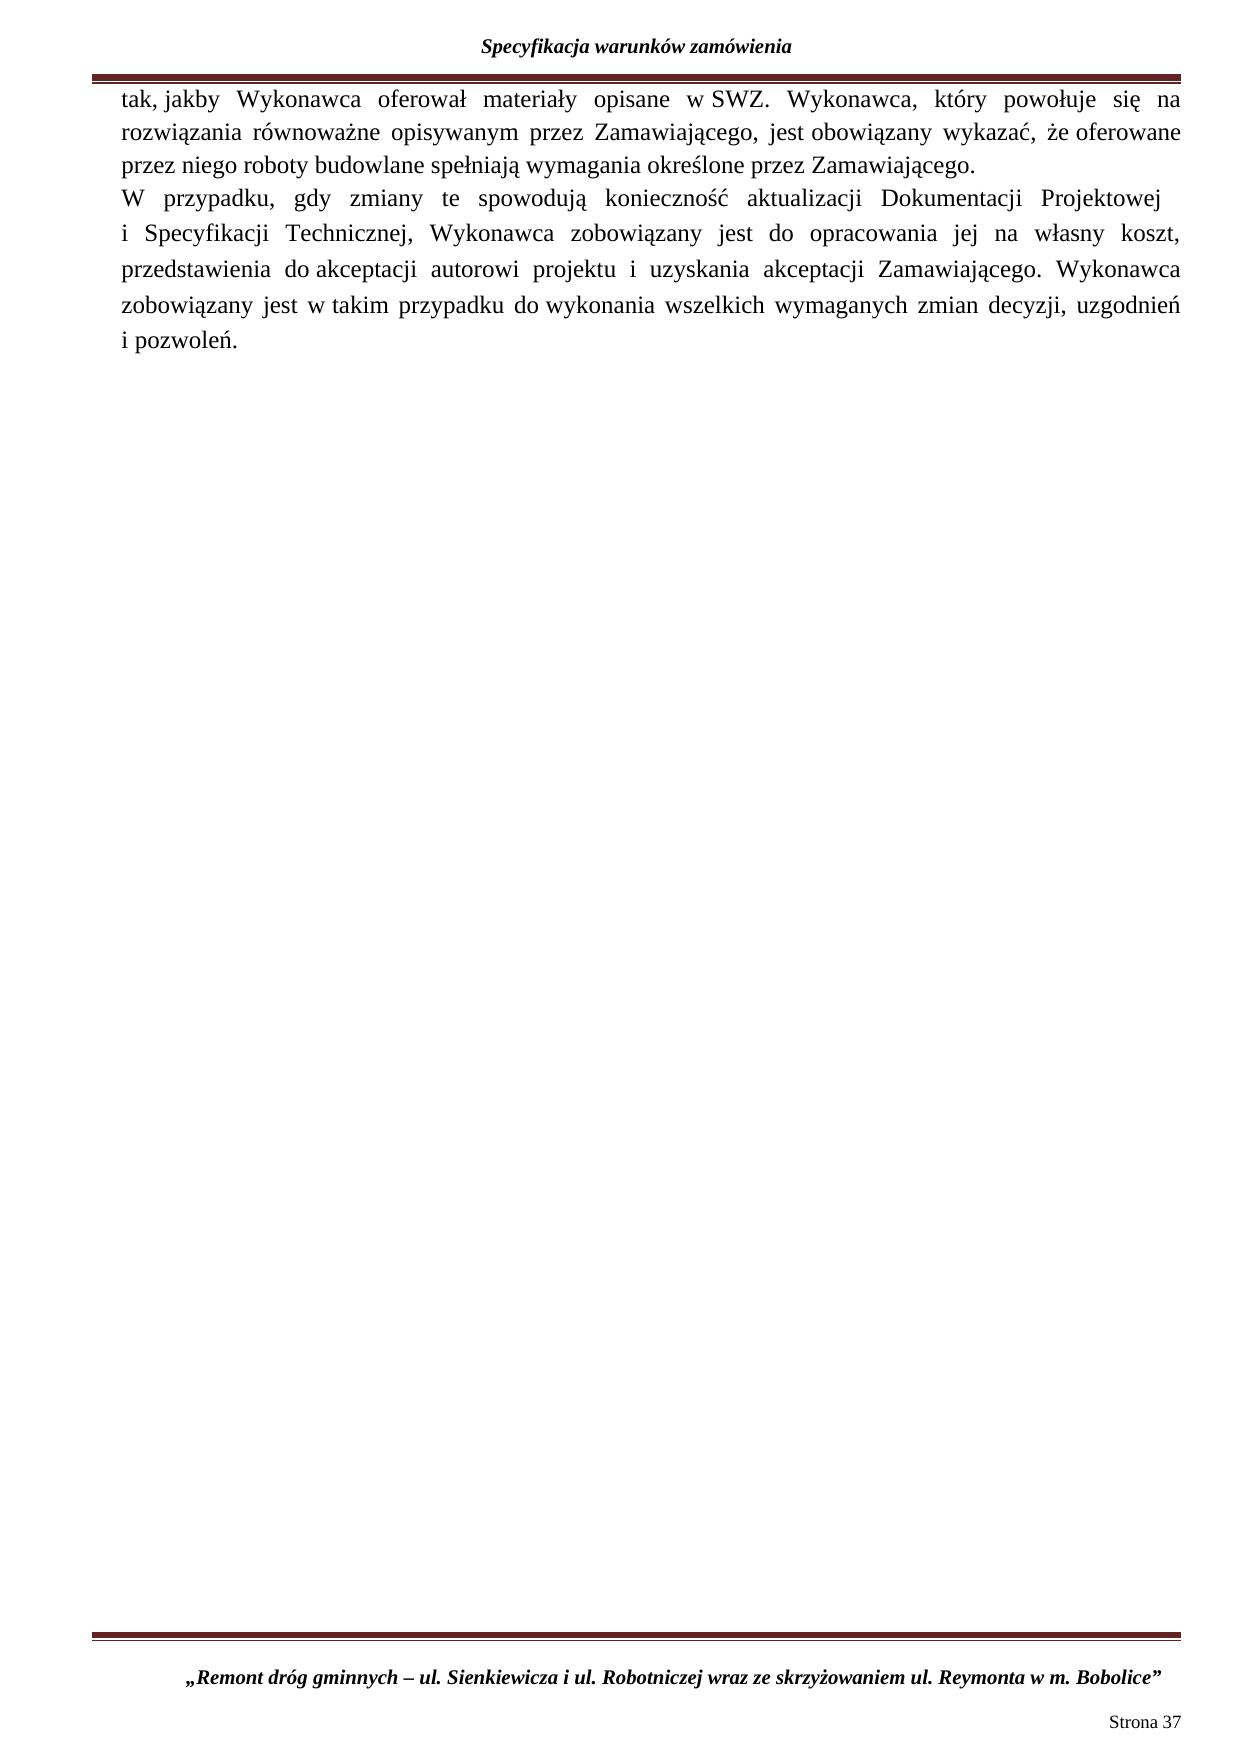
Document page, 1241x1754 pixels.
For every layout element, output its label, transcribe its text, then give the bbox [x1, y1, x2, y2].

text W przypadku, gdy zmiany te spowodują konieczność aktualizacji Dokumentacji Projektowej i Specyfikacji Technicznej, Wykonawca zobowiązany jest do opracowania jej na własny koszt, przedstawienia do akceptacji autorowi projektu i uzyskania akceptacji Zamawiającego. Wykonawca zobowiązany jest w takim przypadku do wykonania wszelkich wymaganych zmian decyzji, uzgodnień i pozwoleń. [121, 183, 1181, 356]
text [121, 84, 1181, 178]
